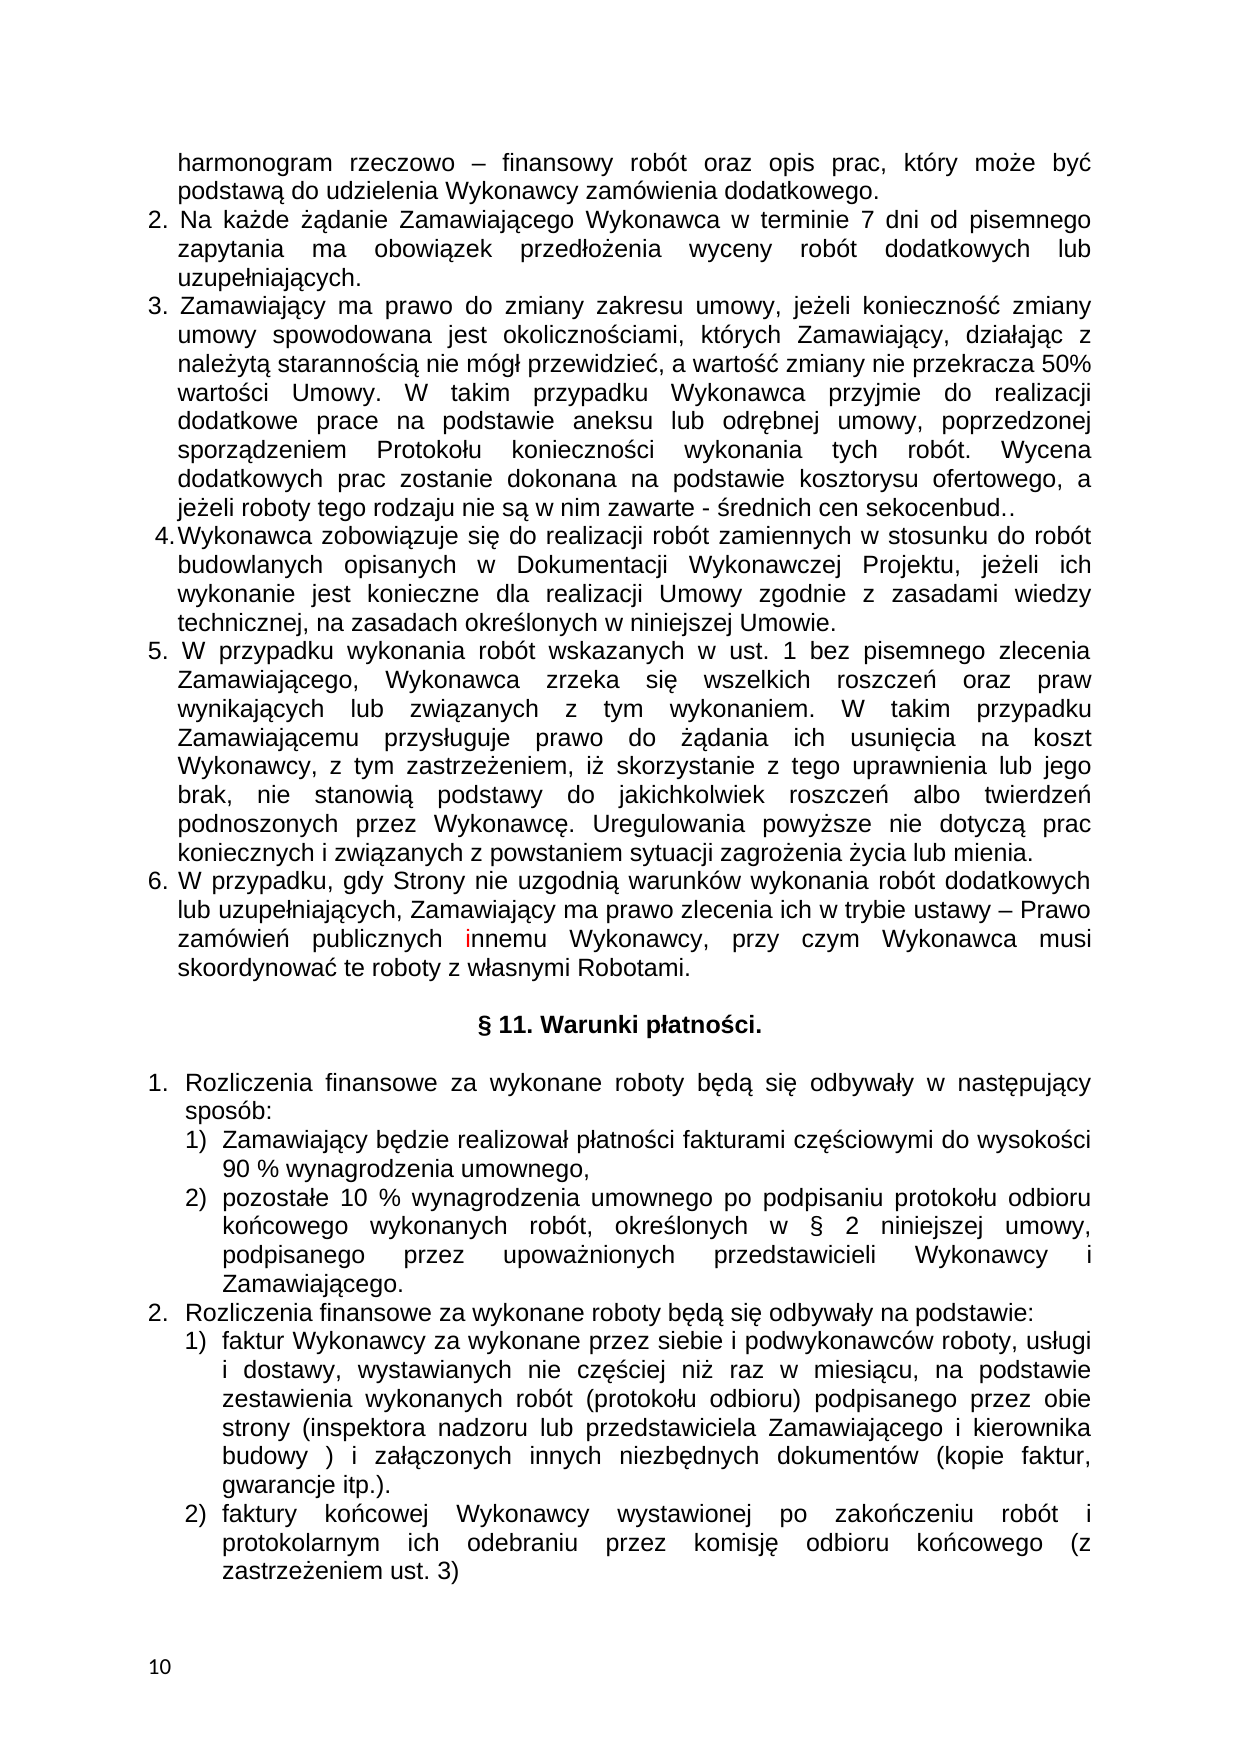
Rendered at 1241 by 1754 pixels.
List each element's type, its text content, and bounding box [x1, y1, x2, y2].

list pozostałe 10 % wynagrodzenia umownego po podpisaniu protokołu odbioru końcowego wykonanych robót, określonych w § 2 niniejszej umowy, podpisanego przez upoważnionych przedstawicieli Wykonawcy i Zamawiającego. [185, 1183, 1093, 1298]
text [148, 148, 1093, 205]
list Rozliczenia finansowe za wykonane roboty będą się odbywały na podstawie: [148, 1298, 1093, 1326]
text 3. Zamawiający ma prawo do zmiany zakresu umowy, jeżeli konieczność zmiany umowy spowodowana jest okolicznościami, których Zamawiający, działając z należytą starannością nie mógł przewidzieć, a wartość zmiany nie przekracza 50% wartości Umowy. W takim przypadku Wykonawca przyjmie do realizacji dodatkowe prace na podstawie aneksu lub odrębnej umowy, poprzedzonej sporządzeniem Protokołu konieczności wykonania tych robót. Wycena dodatkowych prac zostanie dokonana na podstawie kosztorysu ofertowego, a jeżeli roboty tego rodzaju nie są w nim zawarte - średnich cen sekocenbud.. [148, 291, 1093, 521]
text 5. W przypadku wykonania robót wskazanych w ust. 1 bez pisemnego zlecenia Zamawiającego, Wykonawca zrzeka się wszelkich roszczeń oraz praw wynikających lub związanych z tym wykonaniem. W takim przypadku Zamawiającemu przysługuje prawo do żądania ich usunięcia na koszt Wykonawcy, z tym zastrzeżeniem, iż skorzystanie z tego uprawnienia lub jego brak, nie stanowią podstawy do jakichkolwiek roszczeń albo twierdzeń podnoszonych przez Wykonawcę. Uregulowania powyższe nie dotyczą prac koniecznych i związanych z powstaniem sytuacji zagrożenia życia lub mienia. [148, 636, 1093, 866]
list faktury końcowej Wykonawcy wystawionej po zakończeniu robót i protokolarnym ich odebraniu przez komisję odbioru końcowego (z zastrzeżeniem ust. 3) [184, 1499, 1093, 1585]
list Zamawiający będzie realizował płatności fakturami częściowymi do wysokości 90 % wynagrodzenia umownego, [185, 1125, 1093, 1183]
text 2. Na każde żądanie Zamawiającego Wykonawca w terminie 7 dni od pisemnego zapytania ma obowiązek przedłożenia wyceny robót dodatkowych lub uzupełniających. [148, 205, 1093, 291]
list faktur Wykonawcy za wykonane przez siebie i podwykonawców roboty, usługi i dostawy, wystawianych nie częściej niż raz w miesiącu, na podstawie zestawienia wykonanych robót (protokołu odbioru) podpisanego przez obie strony (inspektora nadzoru lub przedstawiciela Zamawiającego i kierownika budowy ) i załączonych innych niezbędnych dokumentów (kopie faktur, gwarancje itp.). [184, 1326, 1093, 1499]
list Rozliczenia finansowe za wykonane roboty będą się odbywały w następujący sposób: [148, 1068, 1093, 1125]
text § 11. Warunki płatności. [148, 1010, 1093, 1039]
text 6. W przypadku, gdy Strony nie uzgodnią warunków wykonania robót dodatkowych lub uzupełniających, Zamawiający ma prawo zlecenia ich w trybie ustawy – Prawo zamówień publicznych innemu Wykonawcy, przy czym Wykonawca musi skoordynować te roboty z własnymi Robotami. [148, 866, 1093, 981]
text 4. Wykonawca zobowiązuje się do realizacji robót zamiennych w stosunku do robót budowlanych opisanych w Dokumentacji Wykonawczej Projektu, jeżeli ich wykonanie jest konieczne dla realizacji Umowy zgodnie z zasadami wiedzy technicznej, na zasadach określonych w niniejszej Umowie. [148, 521, 1093, 636]
